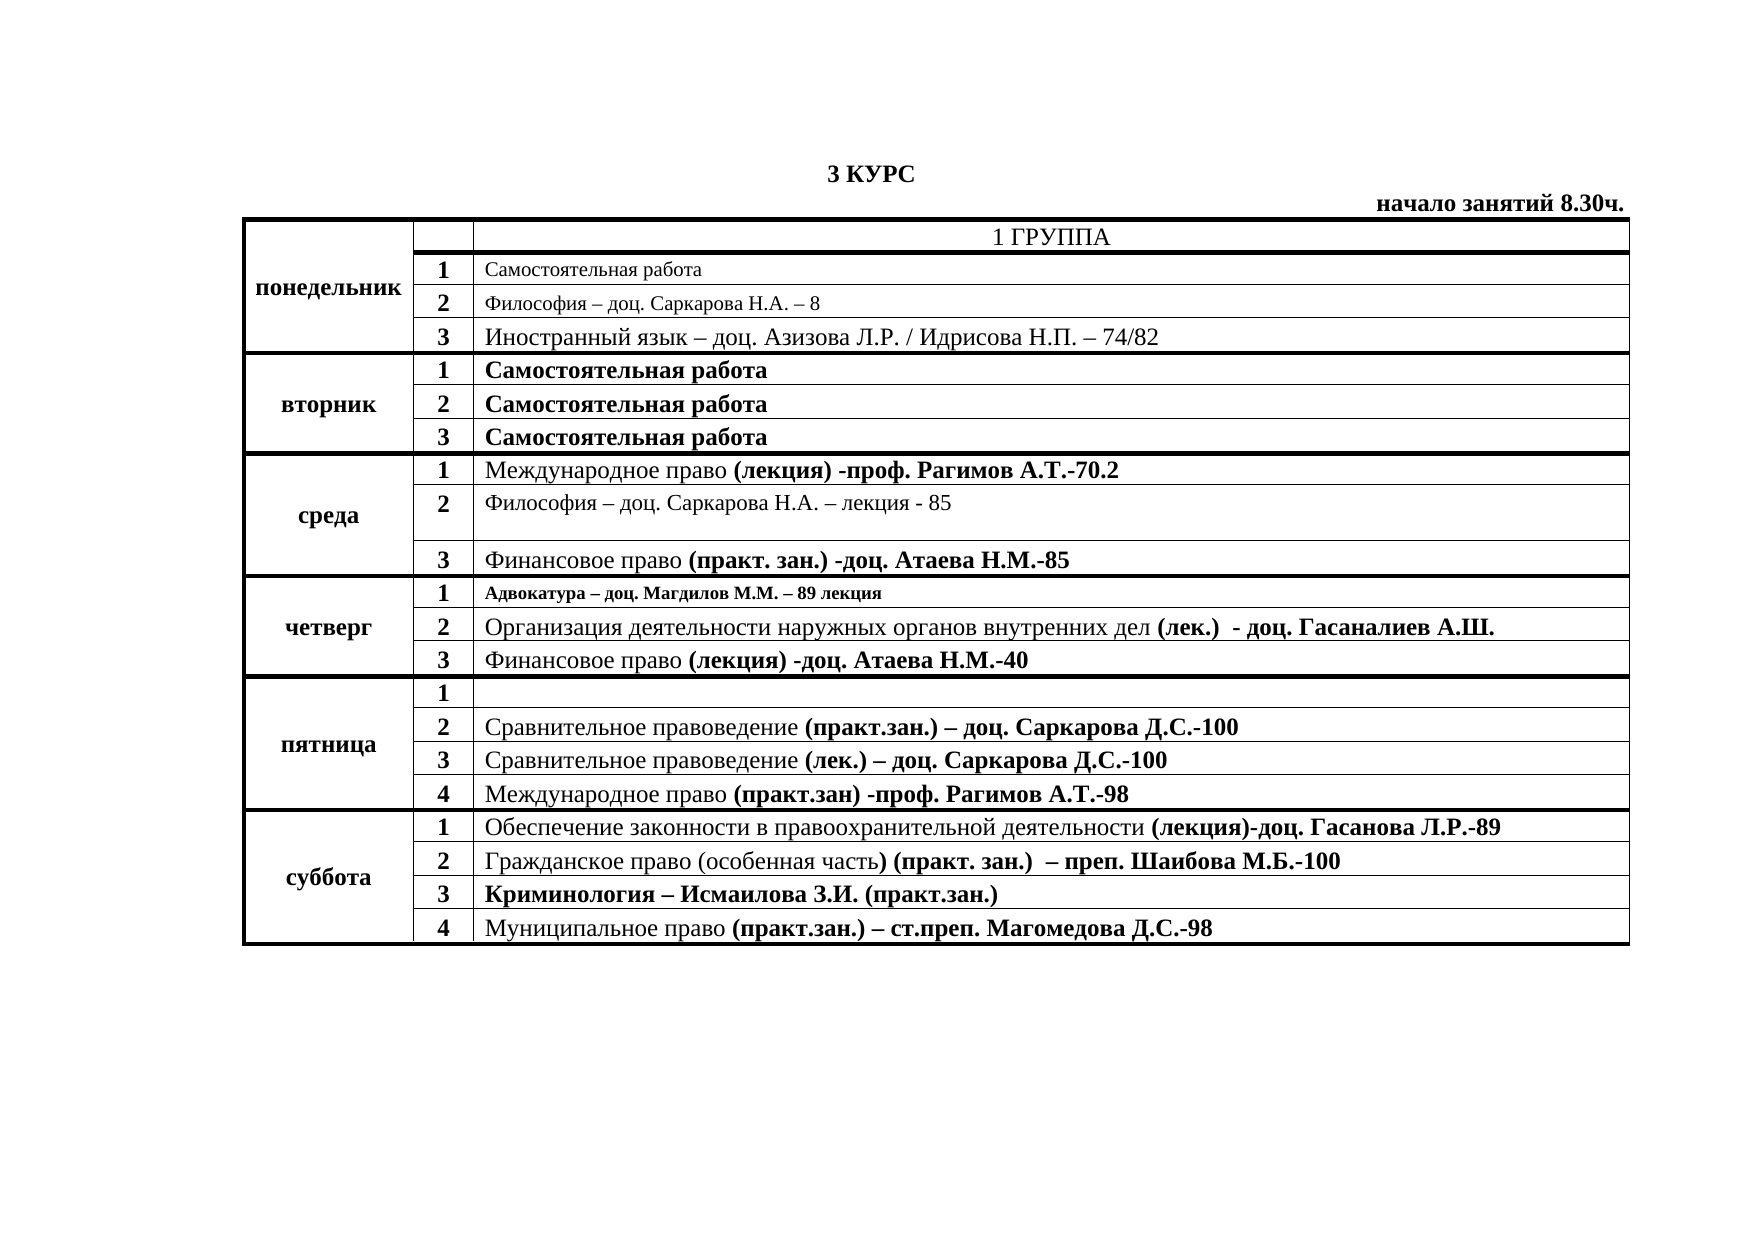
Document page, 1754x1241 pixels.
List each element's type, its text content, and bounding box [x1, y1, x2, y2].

table_cell 1 [414, 255, 473, 284]
table_cell 2 [414, 385, 473, 417]
table_cell Философия – доц. Саркарова Н.А. – лекция - 85 [474, 485, 1629, 540]
table_cell Адвокатура – доц. Магдилов М.М. – 89 лекция [474, 578, 1629, 607]
table_cell Международное право (практ.зан) -проф. Рагимов А.Т.-98 [474, 775, 1629, 808]
table_cell 3 [414, 541, 473, 573]
table_cell суббота [246, 812, 413, 941]
table_cell 1 [414, 355, 473, 384]
text начало занятий 8.30ч. [118, 188, 1624, 217]
table_cell среда [246, 456, 413, 573]
table_cell Организация деятельности наружных органов внутренних дел (лек.) - доц. Гасаналиев А.Ш. [474, 608, 1629, 640]
table_cell 2 [414, 285, 473, 317]
text 3 КУРС [118, 159, 1624, 188]
table_cell Муниципальное право (практ.зан.) – ст.преп. Магомедова Д.С.-98 [474, 909, 1629, 941]
table_cell 1 [414, 578, 473, 607]
table_cell Философия – доц. Саркарова Н.А. – 8 [474, 285, 1629, 317]
table_cell 2 [414, 842, 473, 874]
table_cell 1 [414, 812, 473, 841]
table_cell 3 [414, 742, 473, 774]
table_cell 3 [414, 419, 473, 451]
table_cell Самостоятельная работа [474, 355, 1629, 384]
table_header 1 ГРУППА [474, 222, 1629, 250]
table_cell 3 [414, 641, 473, 674]
table_cell Самостоятельная работа [474, 255, 1629, 284]
table_header [414, 222, 473, 250]
table_header понедельник [246, 222, 413, 351]
table_cell Сравнительное правоведение (лек.) – доц. Саркарова Д.С.-100 [474, 742, 1629, 774]
table_cell Сравнительное правоведение (практ.зан.) – доц. Саркарова Д.С.-100 [474, 708, 1629, 741]
table_cell Самостоятельная работа [474, 419, 1629, 451]
table_cell Международное право (лекция) -проф. Рагимов А.Т.-70.2 [474, 456, 1629, 484]
table_cell 1 [414, 456, 473, 484]
table_cell Самостоятельная работа [474, 385, 1629, 417]
table_cell 4 [414, 909, 473, 941]
table_cell 2 [414, 608, 473, 640]
table_cell 1 [414, 679, 473, 707]
table_cell Криминология – Исмаилова З.И. (практ.зан.) [474, 876, 1629, 908]
table_cell вторник [246, 355, 413, 451]
table_cell 2 [414, 485, 473, 540]
table_cell пятница [246, 679, 413, 808]
table_cell 2 [414, 708, 473, 741]
table_cell 4 [414, 775, 473, 808]
table_cell 3 [414, 876, 473, 908]
table_cell Иностранный язык – доц. Азизова Л.Р. / Идрисова Н.П. – 74/82 [474, 318, 1629, 351]
table_cell [474, 679, 1629, 707]
table_cell Гражданское право (особенная часть) (практ. зан.) – преп. Шаибова М.Б.-100 [474, 842, 1629, 874]
table_cell Обеспечение законности в правоохранительной деятельности (лекция)-доц. Гасанова Л.Р.-89 [474, 812, 1629, 841]
table_cell Финансовое право (лекция) -доц. Атаева Н.М.-40 [474, 641, 1629, 674]
table_cell 3 [414, 318, 473, 351]
table_cell Финансовое право (практ. зан.) -доц. Атаева Н.М.-85 [474, 541, 1629, 573]
table_cell четверг [246, 578, 413, 674]
